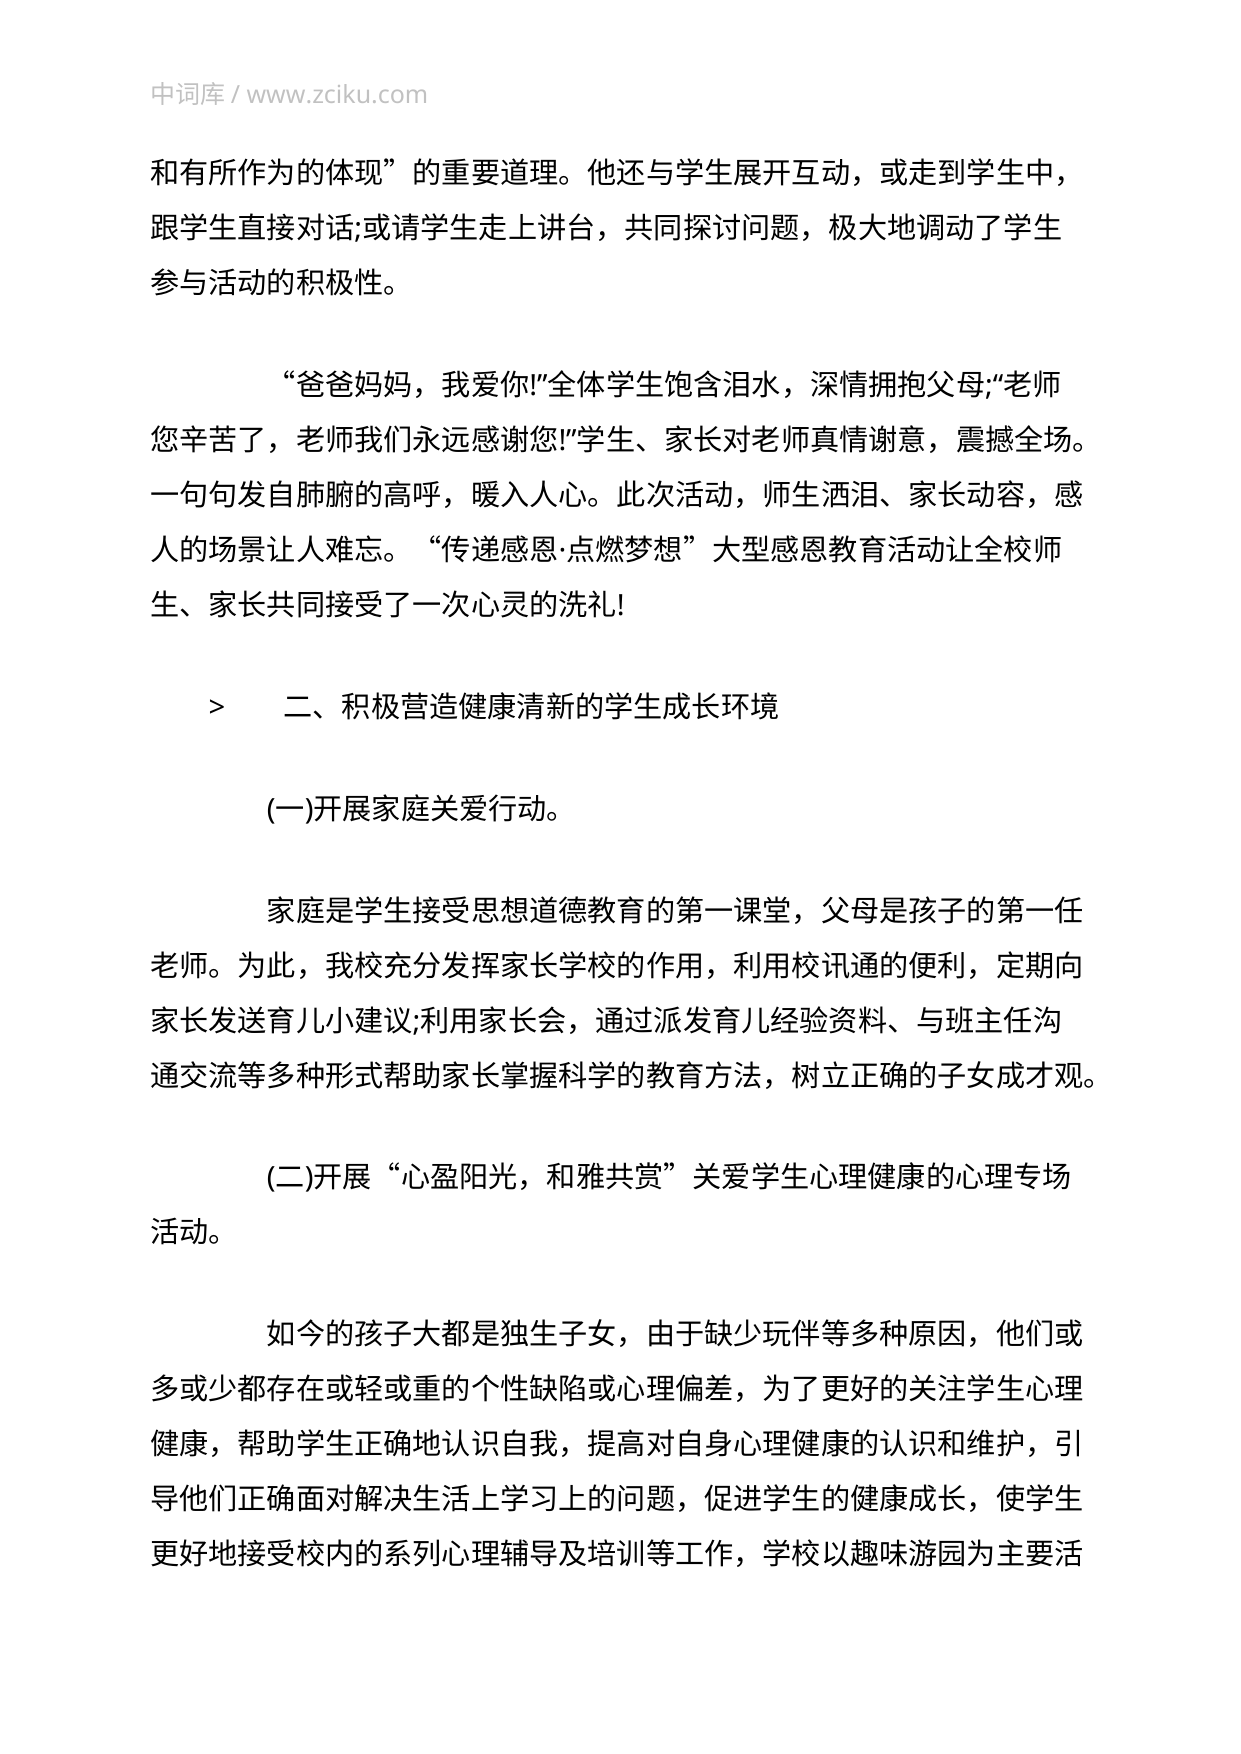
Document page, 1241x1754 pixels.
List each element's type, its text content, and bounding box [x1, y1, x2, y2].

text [150, 150, 1090, 302]
text (一)开展家庭关爱行动。 [150, 786, 1090, 828]
text 家庭是学生接受思想道德教育的第一课堂，父母是孩子的第一任老师。为此，我校充分发挥家长学校的作用，利用校讯通的便利，定期向家长发送育儿小建议;利用家长会，通过派发育儿经验资料、与班主任沟通交流等多种形式帮助家长掌握科学的教育方法，树立正确的子女成才观。 [150, 887, 1090, 1094]
text (二)开展“心盈阳光，和雅共赏”关爱学生心理健康的心理专场活动。 [150, 1154, 1090, 1251]
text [150, 1311, 1090, 1573]
text > 二、积极营造健康清新的学生成长环境 [150, 683, 1090, 726]
text “爸爸妈妈，我爱你!”全体学生饱含泪水，深情拥抱父母;“老师您辛苦了，老师我们永远感谢您!”学生、家长对老师真情谢意，震撼全场。一句句发自肺腑的高呼，暖入人心。此次活动，师生洒泪、家长动容，感人的场景让人难忘。“传递感恩·点燃梦想”大型感恩教育活动让全校师生、家长共同接受了一次心灵的洗礼! [150, 362, 1090, 624]
